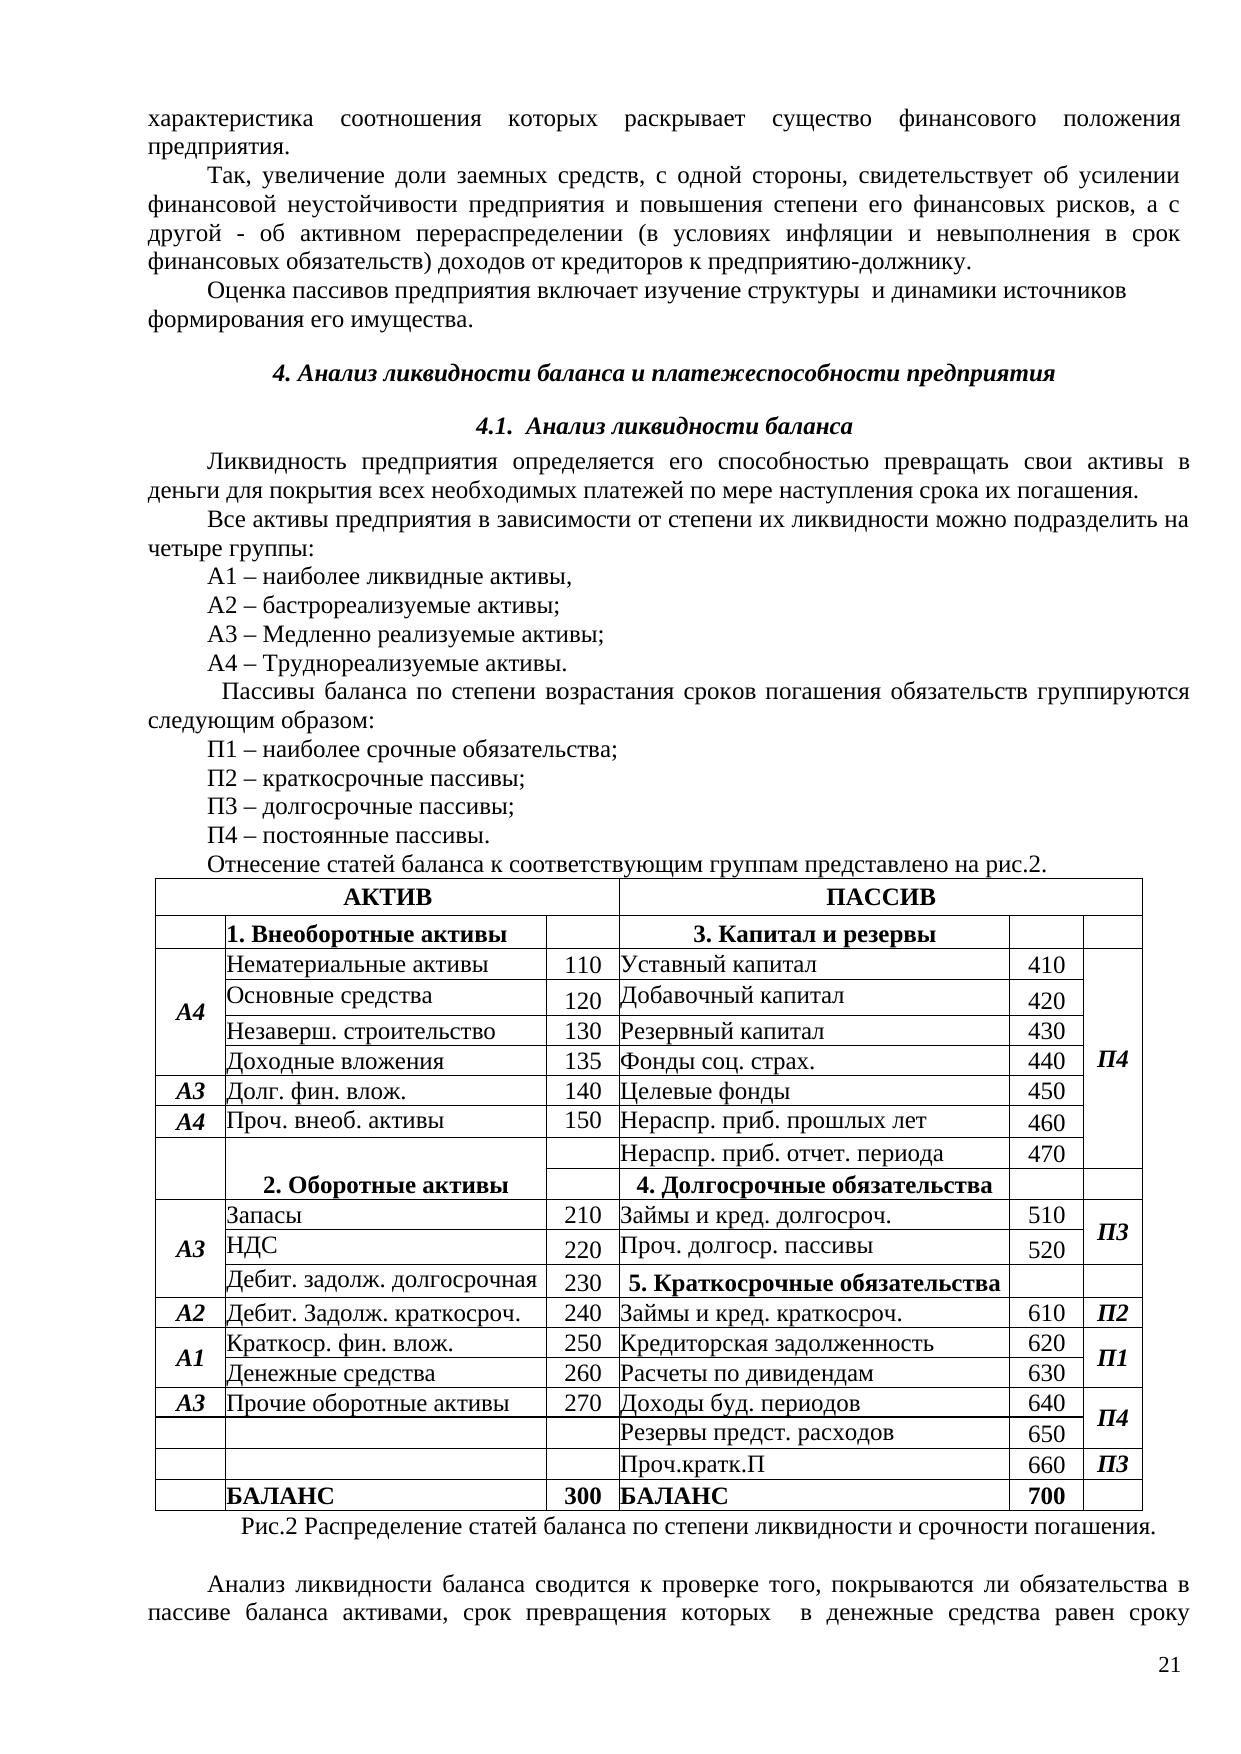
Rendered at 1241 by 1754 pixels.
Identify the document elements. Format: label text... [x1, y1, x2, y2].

table_cell 470 [1010, 1138, 1083, 1168]
list П2 – краткосрочные пассивы; [148, 763, 1191, 791]
table_cell А4 [156, 1106, 225, 1137]
table_cell П3 [1084, 1200, 1142, 1263]
table_cell [156, 916, 225, 948]
table_cell 2. Оборотные активы [226, 1138, 546, 1199]
table_cell Добавочный капитал [620, 980, 1009, 1015]
table_cell Проч. долгоср. пассивы [620, 1230, 1009, 1263]
table_cell Проч.кратк.П [620, 1449, 1009, 1479]
table_cell Кредиторская задолженность [620, 1328, 1009, 1357]
table_cell [1010, 916, 1083, 948]
table_cell Доходные вложения [226, 1046, 546, 1075]
table_cell А4 [156, 949, 225, 1075]
table_cell 110 [547, 949, 619, 979]
table_cell 5. Краткосрочные обязательства [620, 1265, 1009, 1297]
table_cell 120 [547, 980, 619, 1015]
list Ликвидность предприятия определяется его способностью превращать свои активы в деньги для покрытия всех необходимых платежей по мере наступления срока их погашения. [148, 446, 1191, 504]
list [148, 1569, 1191, 1626]
list П4 – постоянные пассивы. [148, 820, 1191, 849]
table_cell Резервы предст. расходов [620, 1418, 1009, 1448]
table_cell [547, 916, 619, 948]
table_cell [1084, 1169, 1142, 1199]
table_cell П2 [1084, 1298, 1142, 1327]
table_cell Резервный капитал [620, 1016, 1009, 1045]
table_cell Краткоср. фин. влож. [226, 1328, 546, 1357]
table_cell 430 [1010, 1016, 1083, 1045]
table_cell 270 [547, 1388, 619, 1416]
table_cell Проч. внеоб. активы [226, 1106, 546, 1137]
table_cell А3 [156, 1076, 225, 1104]
list А4 – Труднореализуемые активы. [148, 648, 1191, 676]
table_cell [547, 1169, 619, 1199]
table_cell Денежные средства [226, 1358, 546, 1387]
table_cell БАЛАНС [226, 1480, 546, 1510]
table_cell 135 [547, 1046, 619, 1075]
table_cell Целевые фонды [620, 1076, 1009, 1104]
table_cell Доходы буд. периодов [620, 1388, 1009, 1416]
table_cell [547, 1418, 619, 1448]
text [148, 103, 1181, 160]
table_cell Нематериальные активы [226, 949, 546, 979]
table_cell [1010, 1169, 1083, 1199]
table_cell [1084, 916, 1142, 948]
table_cell 610 [1010, 1298, 1083, 1327]
table_cell 410 [1010, 949, 1083, 979]
list Все активы предприятия в зависимости от степени их ликвидности можно подразделить на четыре группы: [148, 504, 1191, 561]
table_cell 210 [547, 1200, 619, 1229]
table_cell [156, 1138, 225, 1199]
table_cell Займы и кред. краткосроч. [620, 1298, 1009, 1327]
table_cell А2 [156, 1298, 225, 1327]
table_cell 620 [1010, 1328, 1083, 1357]
table_cell Запасы [226, 1200, 546, 1229]
subtitle 4.1. Анализ ликвидности баланса [148, 411, 1181, 440]
table_cell Займы и кред. долгосроч. [620, 1200, 1009, 1229]
list Пассивы баланса по степени возрастания сроков погашения обязательств группируются следующим образом: [148, 676, 1191, 734]
table_cell Дебит. задолж. долгосрочная [226, 1265, 546, 1297]
table_cell [547, 1449, 619, 1479]
table_cell П4 [1084, 949, 1142, 1168]
table_cell 660 [1010, 1449, 1083, 1479]
list А3 – Медленно реализуемые активы; [148, 619, 1191, 648]
table_cell А3 [156, 1200, 225, 1297]
table_cell Расчеты по дивидендам [620, 1358, 1009, 1387]
list Отнесение статей баланса к соответствующим группам представлено на рис.2. [148, 849, 1191, 878]
table_cell П1 [1084, 1328, 1142, 1387]
table_cell 150 [547, 1106, 619, 1137]
table_cell 4. Долгосрочные обязательства [620, 1169, 1009, 1199]
table_cell НДС [226, 1230, 546, 1263]
table_cell Незаверш. строительство [226, 1016, 546, 1045]
table_cell 420 [1010, 980, 1083, 1015]
table_cell 1. Внеоборотные активы [226, 916, 546, 948]
table_cell 130 [547, 1016, 619, 1045]
table_cell А3 [156, 1388, 225, 1416]
table_cell П4 [1084, 1388, 1142, 1448]
table_cell А1 [156, 1328, 225, 1387]
table_cell 240 [547, 1298, 619, 1327]
table_cell 520 [1010, 1230, 1083, 1263]
table_cell 450 [1010, 1076, 1083, 1104]
table_cell [547, 1138, 619, 1168]
list П1 – наиболее срочные обязательства; [148, 734, 1191, 763]
table_cell [226, 1418, 546, 1448]
table_cell 140 [547, 1076, 619, 1104]
table_cell [156, 1418, 225, 1448]
list П3 – долгосрочные пассивы; [148, 791, 1191, 820]
table_cell [1084, 1480, 1142, 1510]
table_cell Нераспр. приб. прошлых лет [620, 1106, 1009, 1137]
table_cell 220 [547, 1230, 619, 1263]
table_cell Прочие оборотные активы [226, 1388, 546, 1416]
table_cell П3 [1084, 1449, 1142, 1479]
table_cell Долг. фин. влож. [226, 1076, 546, 1104]
list А2 – бастрореализуемые активы; [148, 590, 1191, 619]
table_header ПАССИВ [620, 879, 1142, 915]
table_cell 440 [1010, 1046, 1083, 1075]
table_cell [226, 1449, 546, 1479]
table_cell 700 [1010, 1480, 1083, 1510]
table_cell [156, 1480, 225, 1510]
table_cell Уставный капитал [620, 949, 1009, 979]
table_cell Фонды соц. страх. [620, 1046, 1009, 1075]
text Так, увеличение доли заемных средств, с одной стороны, свидетельствует об усилении финансовой неустойчивости предприятия и повышения степени его финансовых рисков, а с другой - об активном перераспределении (в условиях инфляции и невыполнения в срок финансовых обязательств) доходов от кредиторов к предприятию-должнику. [148, 160, 1181, 275]
table_cell 230 [547, 1265, 619, 1297]
table_cell 630 [1010, 1358, 1083, 1387]
table_cell [156, 1449, 225, 1479]
table_cell Дебит. Задолж. краткосроч. [226, 1298, 546, 1327]
list Рис.2 Распределение статей баланса по степени ликвидности и срочности погашения. [148, 1511, 1191, 1540]
table_cell 260 [547, 1358, 619, 1387]
table_cell 650 [1010, 1418, 1083, 1448]
text Оценка пассивов предприятия включает изучение структуры и динамики источников формирования его имущества. [148, 275, 1181, 333]
table_cell 300 [547, 1480, 619, 1510]
table_cell Нераспр. приб. отчет. периода [620, 1138, 1009, 1168]
list А1 – наиболее ликвидные активы, [148, 561, 1191, 590]
table_cell Основные средства [226, 980, 546, 1015]
table_cell 640 [1010, 1388, 1083, 1416]
table_cell [1010, 1265, 1083, 1297]
table_cell 250 [547, 1328, 619, 1357]
table_cell 460 [1010, 1106, 1083, 1137]
table_cell [1084, 1265, 1142, 1297]
table_header Актив [156, 879, 619, 915]
table_cell 3. Капитал и резервы [620, 916, 1009, 948]
table_cell 510 [1010, 1200, 1083, 1229]
subtitle 4. Анализ ликвидности баланса и платежеспособности предприятия [148, 358, 1181, 386]
table_cell БАЛАНС [620, 1480, 1009, 1510]
